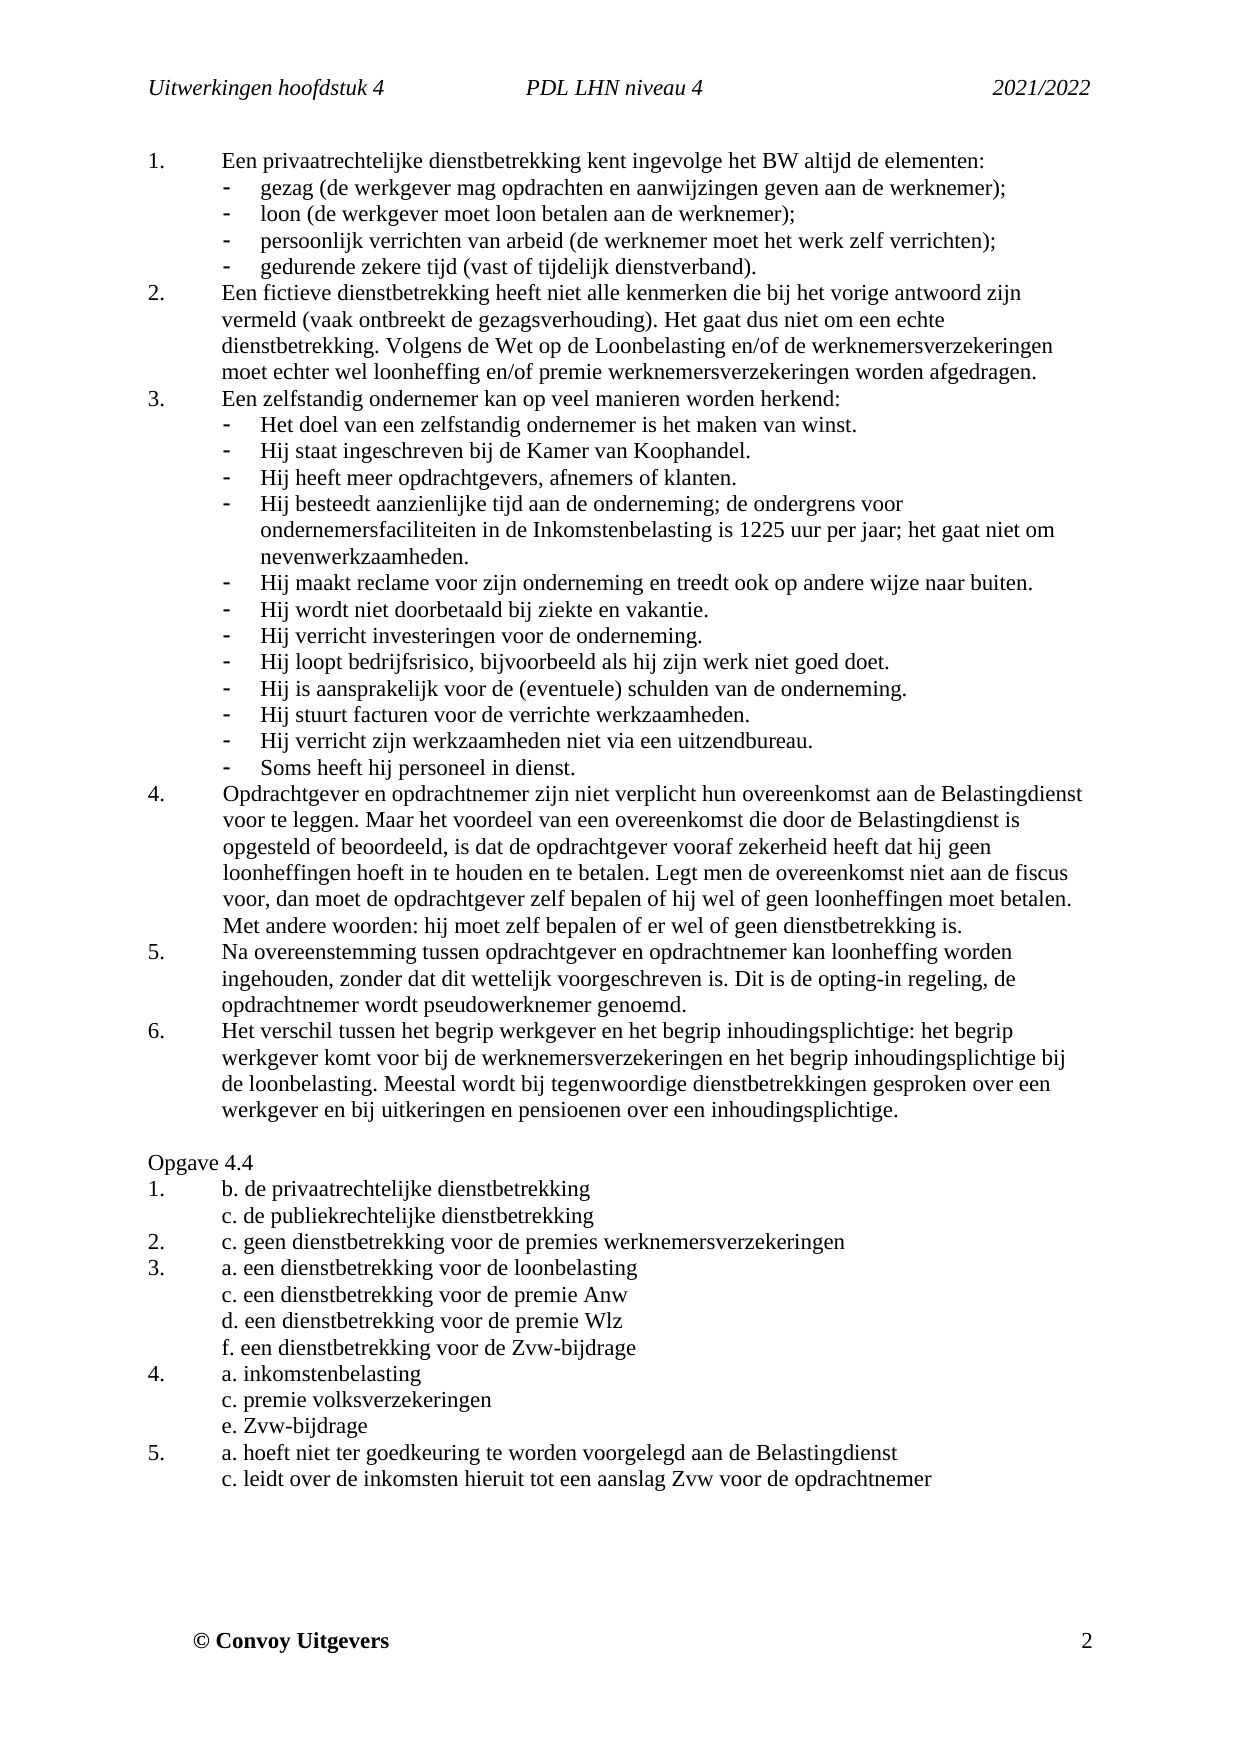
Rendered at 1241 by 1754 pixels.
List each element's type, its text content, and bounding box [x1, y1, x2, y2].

list Hij staat ingeschreven bij de Kamer van Koophandel. [223, 437, 1093, 464]
list Het doel van een zelfstandig ondernemer is het maken van winst. [223, 411, 1093, 437]
list Hij wordt niet doorbetaald bij ziekte en vakantie. [223, 596, 1093, 622]
list gedurende zekere tijd (vast of tijdelijk dienstverband). [223, 253, 1093, 279]
text 6. Het verschil tussen het begrip werkgever en het begrip inhoudingsplichtige: het begrip werkgever komt voor bij de werknemersverzekeringen en het begrip inhoudingsplichtige bij de loonbelasting. Meestal wordt bij tegenwoordige dienstbetrekkingen gesproken over een werkgever en bij uitkeringen en pensioenen over een inhoudingsplichtige. [148, 1017, 1093, 1123]
text 4. Opdrachtgever en opdrachtnemer zijn niet verplicht hun overeenkomst aan de Belastingdienst voor te leggen. Maar het voordeel van een overeenkomst die door de Belastingdienst is opgesteld of beoordeeld, is dat de opdrachtgever vooraf zekerheid heeft dat hij geen loonheffingen hoeft in te houden en te betalen. Legt men de overeenkomst niet aan de fiscus voor, dan moet de opdrachtgever zelf bepalen of hij wel of geen loonheffingen moet betalen. Met andere woorden: hij moet zelf bepalen of er wel of geen dienstbetrekking is. [148, 780, 1093, 938]
text c. een dienstbetrekking voor de premie Anw [148, 1281, 1093, 1307]
text 3. Een zelfstandig ondernemer kan op veel manieren worden herkend: [148, 385, 1093, 411]
list persoonlijk verrichten van arbeid (de werknemer moet het werk zelf verrichten); [223, 227, 1093, 253]
list Hij verricht investeringen voor de onderneming. [223, 622, 1093, 648]
text c. leidt over de inkomsten hieruit tot een aanslag Zvw voor de opdrachtnemer [148, 1465, 1093, 1492]
list Hij maakt reclame voor zijn onderneming en treedt ook op andere wijze naar buiten. [223, 569, 1093, 596]
list Hij stuurt facturen voor de verrichte werkzaamheden. [223, 701, 1093, 727]
text f. een dienstbetrekking voor de Zvw-bijdrage [148, 1333, 1093, 1360]
text e. Zvw-bijdrage [148, 1413, 1093, 1439]
text 4. a. inkomstenbelasting [148, 1360, 1093, 1386]
text c. de publiekrechtelijke dienstbetrekking [148, 1202, 1093, 1228]
text 1. Een privaatrechtelijke dienstbetrekking kent ingevolge het BW altijd de elementen: [148, 148, 1093, 174]
text Opgave 4.4 [148, 1149, 1093, 1175]
list gezag (de werkgever mag opdrachten en aanwijzingen geven aan de werknemer); [223, 174, 1093, 200]
list Hij is aansprakelijk voor de (eventuele) schulden van de onderneming. [223, 675, 1093, 701]
list Hij loopt bedrijfsrisico, bijvoorbeeld als hij zijn werk niet goed doet. [223, 648, 1093, 675]
list Hij besteedt aanzienlijke tijd aan de onderneming; de ondergrens voor ondernemersfaciliteiten in de Inkomstenbelasting is 1225 uur per jaar; het gaat niet om nevenwerkzaamheden. [223, 490, 1093, 569]
text 1. b. de privaatrechtelijke dienstbetrekking [148, 1175, 1093, 1202]
text 2. Een fictieve dienstbetrekking heeft niet alle kenmerken die bij het vorige antwoord zijn vermeld (vaak ontbreekt de gezagsverhouding). Het gaat dus niet om een echte dienstbetrekking. Volgens de Wet op de Loonbelasting en/of de werknemersverzekeringen moet echter wel loonheffing en/of premie werknemersverzekeringen worden afgedragen. [148, 279, 1093, 385]
text 5. a. hoeft niet ter goedkeuring te worden voorgelegd aan de Belastingdienst [148, 1439, 1093, 1465]
list Hij heeft meer opdrachtgevers, afnemers of klanten. [223, 464, 1093, 490]
text d. een dienstbetrekking voor de premie Wlz [148, 1307, 1093, 1333]
list Hij verricht zijn werkzaamheden niet via een uitzendbureau. [223, 727, 1093, 754]
list Soms heeft hij personeel in dienst. [223, 754, 1093, 780]
text 3. a. een dienstbetrekking voor de loonbelasting [148, 1254, 1093, 1281]
list loon (de werkgever moet loon betalen aan de werknemer); [223, 200, 1093, 227]
text 2. c. geen dienstbetrekking voor de premies werknemersverzekeringen [148, 1228, 1093, 1254]
text c. premie volksverzekeringen [148, 1386, 1093, 1413]
text 5. Na overeenstemming tussen opdrachtgever en opdrachtnemer kan loonheffing worden ingehouden, zonder dat dit wettelijk voorgeschreven is. Dit is de opting-in regeling, de opdrachtnemer wordt pseudowerknemer genoemd. [148, 938, 1093, 1017]
